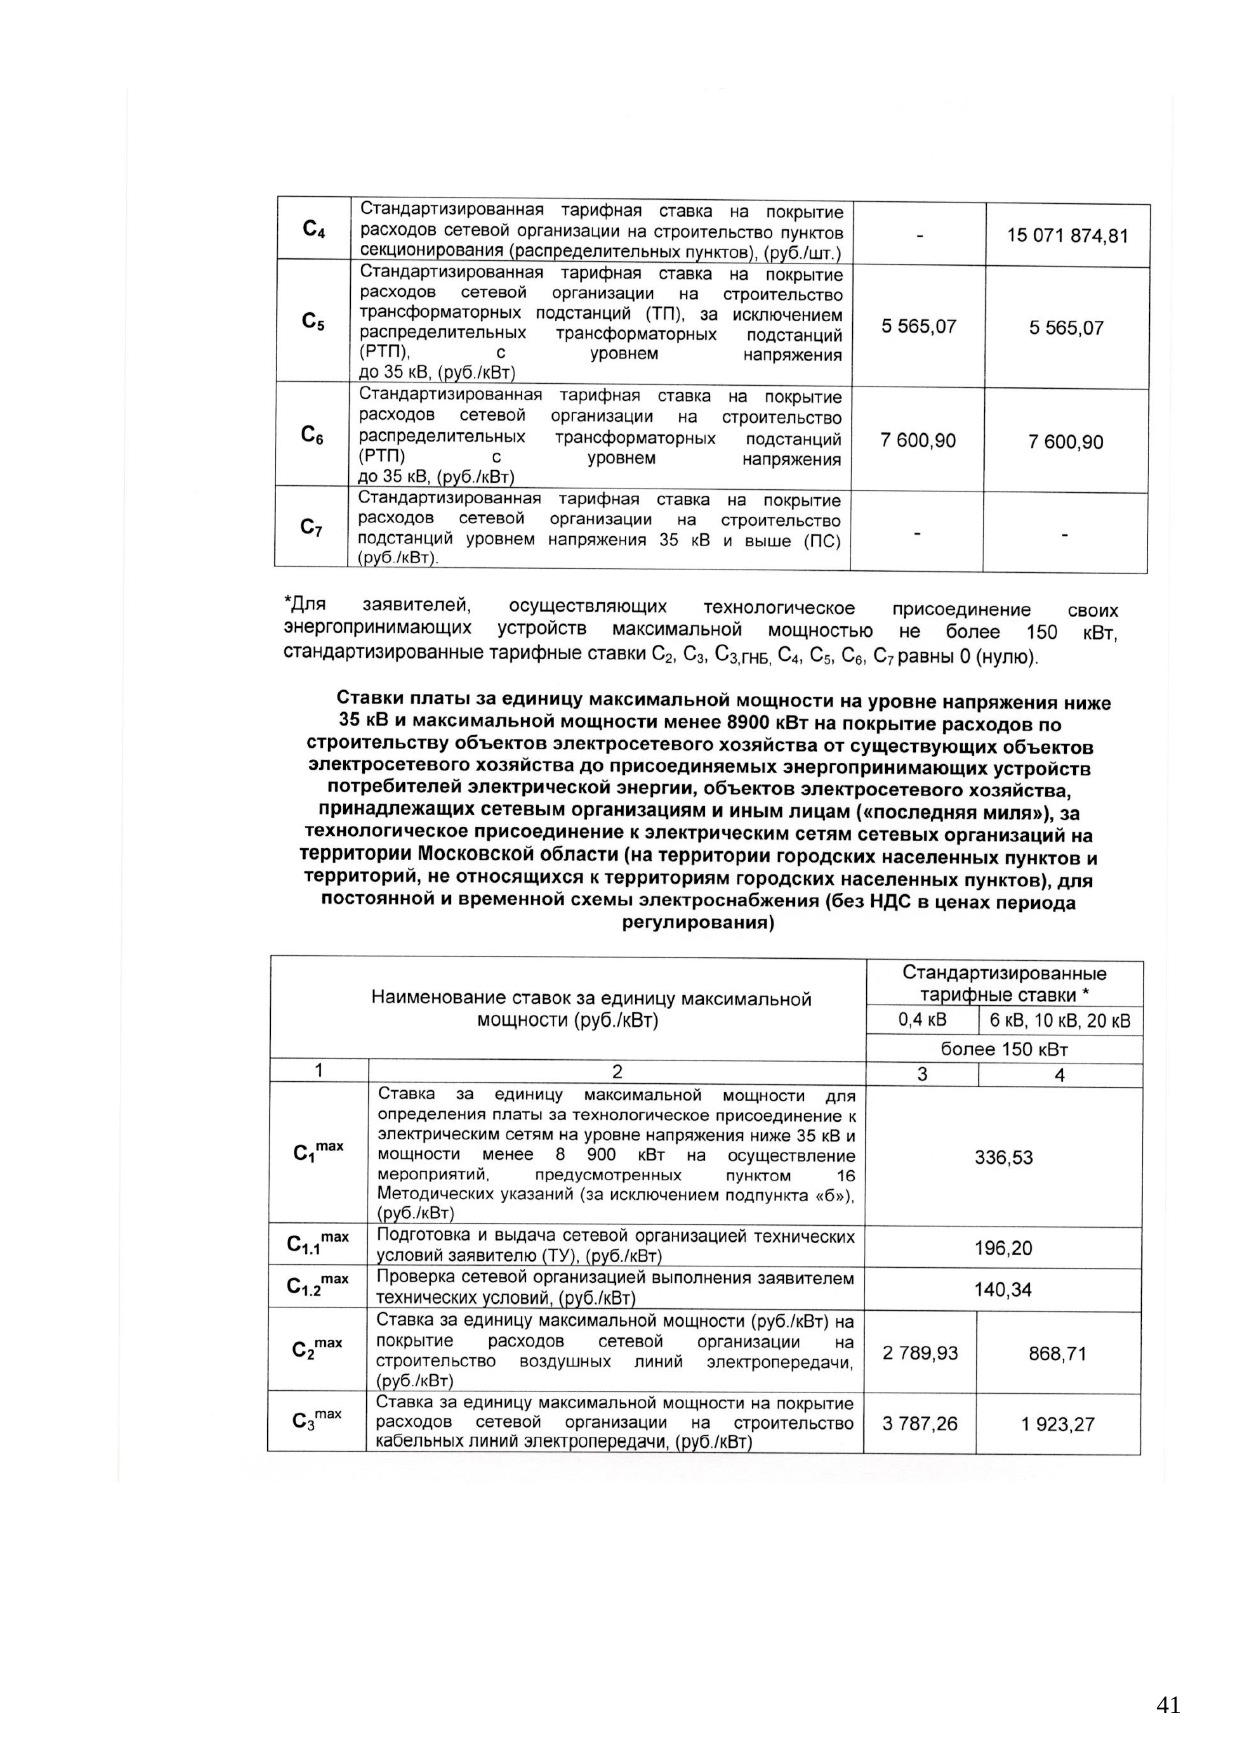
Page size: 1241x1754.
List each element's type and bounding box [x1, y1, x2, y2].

picture [103, 88, 1182, 1483]
